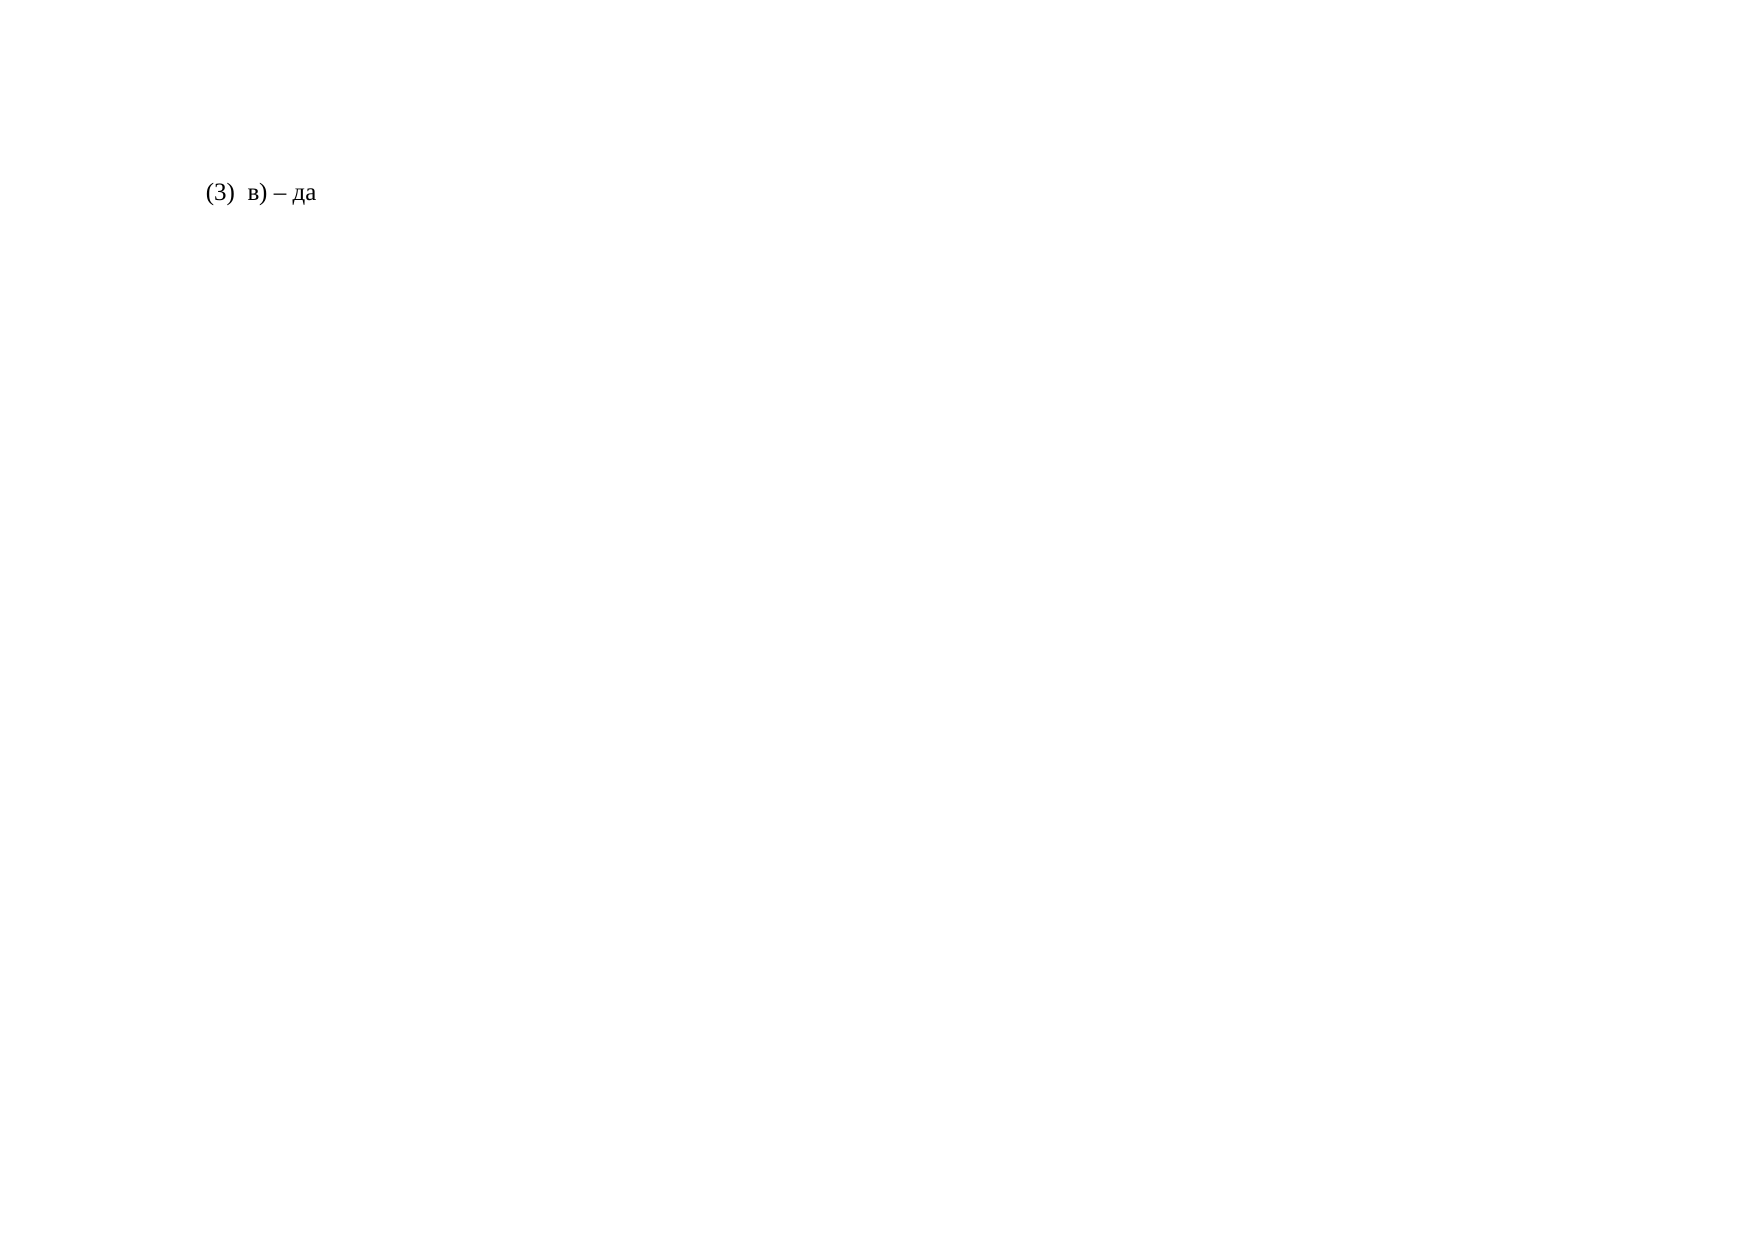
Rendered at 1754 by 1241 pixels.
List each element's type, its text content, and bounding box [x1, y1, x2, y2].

text (3) в) – да [118, 177, 575, 206]
